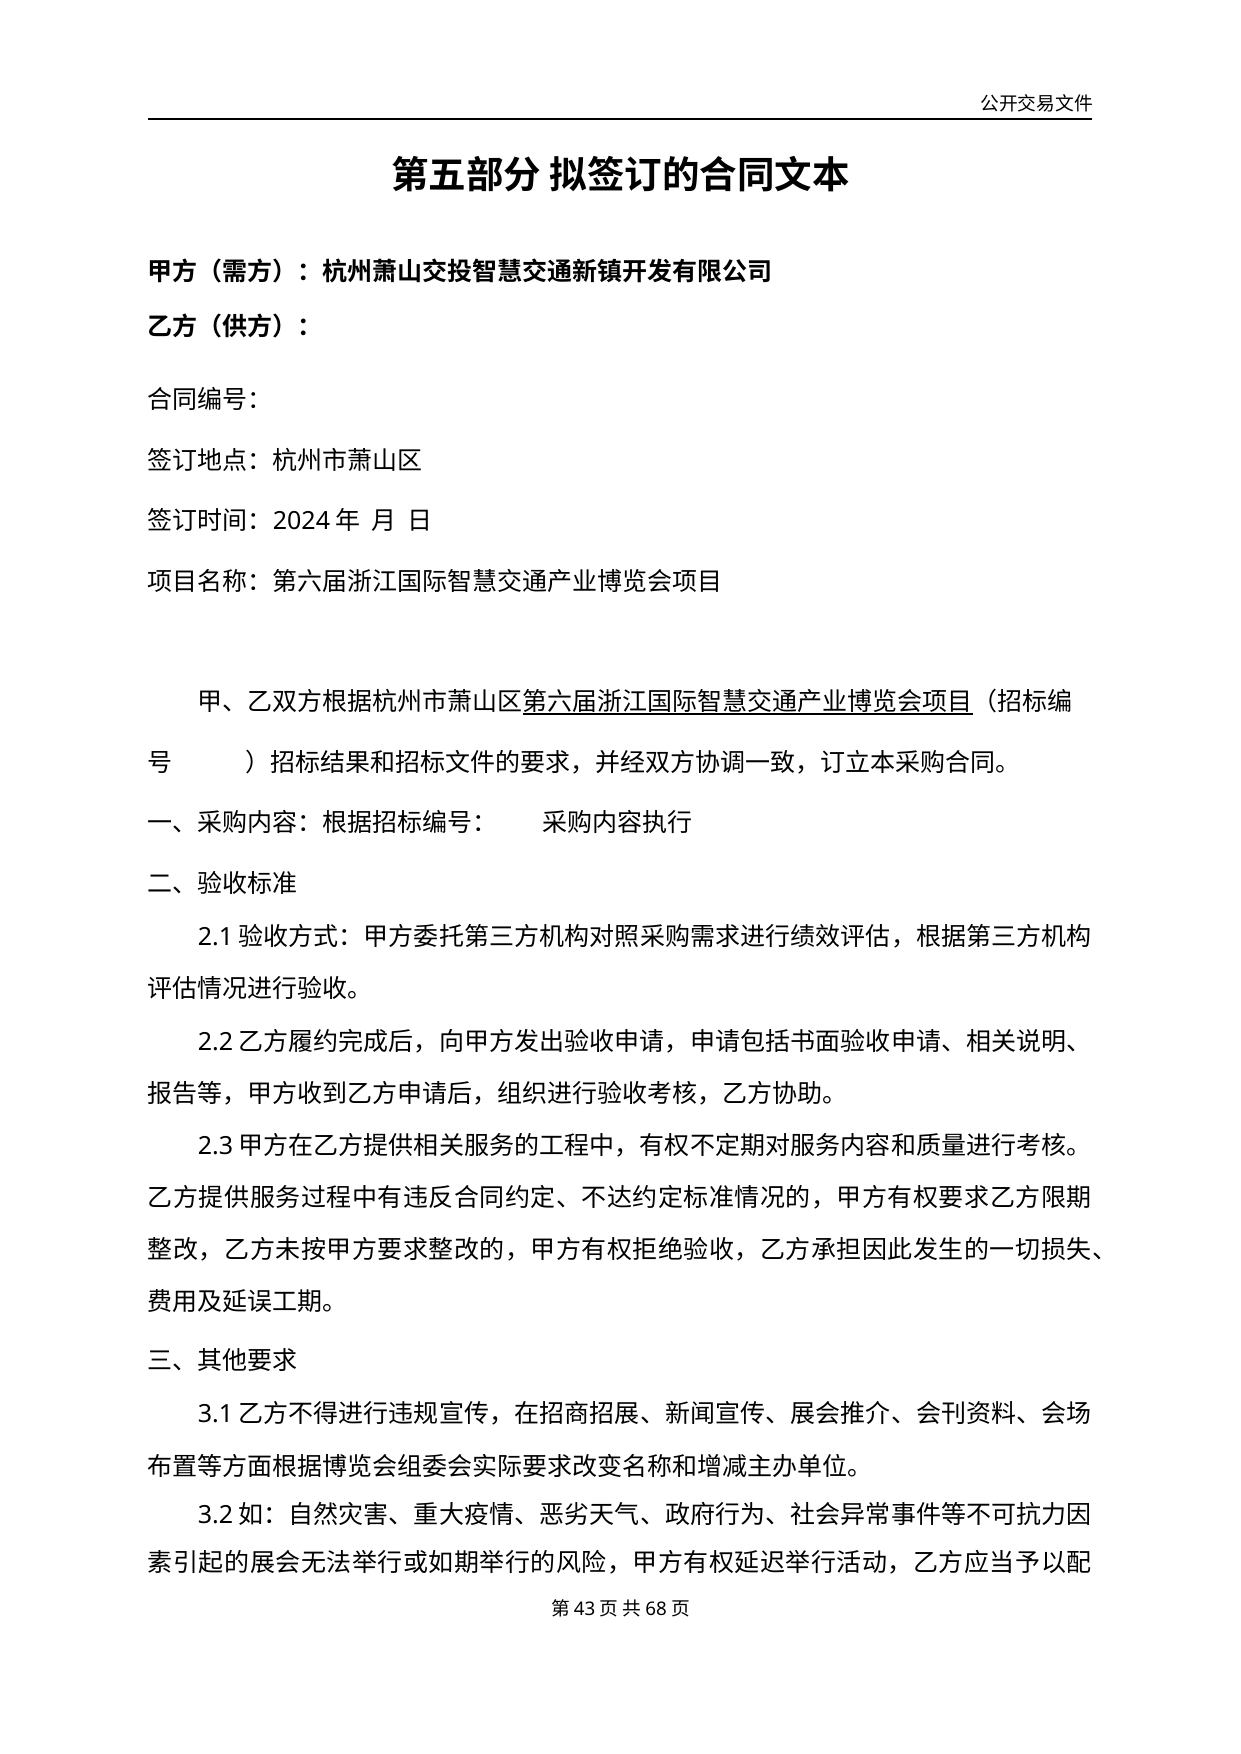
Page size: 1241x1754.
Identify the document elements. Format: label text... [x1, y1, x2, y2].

text 签订地点：杭州市萧山区 [148, 421, 1092, 481]
text 2.3甲方在乙方提供相关服务的工程中，有权不定期对服务内容和质量进行考核。乙方提供服务过程中有违反合同约定、不达约定标准情况的，甲方有权要求乙方限期整改，乙方未按甲方要求整改的，甲方有权拒绝验收，乙方承担因此发生的一切损失、费用及延误工期。 [148, 1112, 1092, 1321]
text 三、其他要求 [148, 1321, 1092, 1381]
text 一、采购内容：根据招标编号： 采购内容执行 [148, 783, 1092, 844]
text 2.2乙方履约完成后，向甲方发出验收申请，申请包括书面验收申请、相关说明、报告等，甲方收到乙方申请后，组织进行验收考核，乙方协助。 [148, 1008, 1092, 1112]
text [148, 1485, 1092, 1581]
text 签订时间：2024年 月 日 [148, 481, 1092, 542]
text 甲方（需方）：杭州萧山交投智慧交通新镇开发有限公司 [148, 252, 1092, 288]
text 项目名称：第六届浙江国际智慧交通产业博览会项目 [148, 542, 1092, 602]
text 2.1验收方式：甲方委托第三方机构对照采购需求进行绩效评估，根据第三方机构评估情况进行验收。 [148, 904, 1092, 1008]
subtitle 拟签订的合同文本 [148, 145, 1092, 199]
text 甲、乙双方根据杭州市萧山区第六届浙江国际智慧交通产业博览会项目（招标编号 ）招标结果和招标文件的要求，并经双方协调一致，订立本采购合同。 [148, 662, 1092, 783]
text 乙方（供方）： [148, 306, 1092, 342]
text 3.1乙方不得进行违规宣传，在招商招展、新闻宣传、展会推介、会刊资料、会场布置等方面根据博览会组委会实际要求改变名称和增减主办单位。 [148, 1381, 1092, 1485]
text 二、验收标准 [148, 844, 1092, 904]
text 合同编号： [148, 360, 1092, 421]
